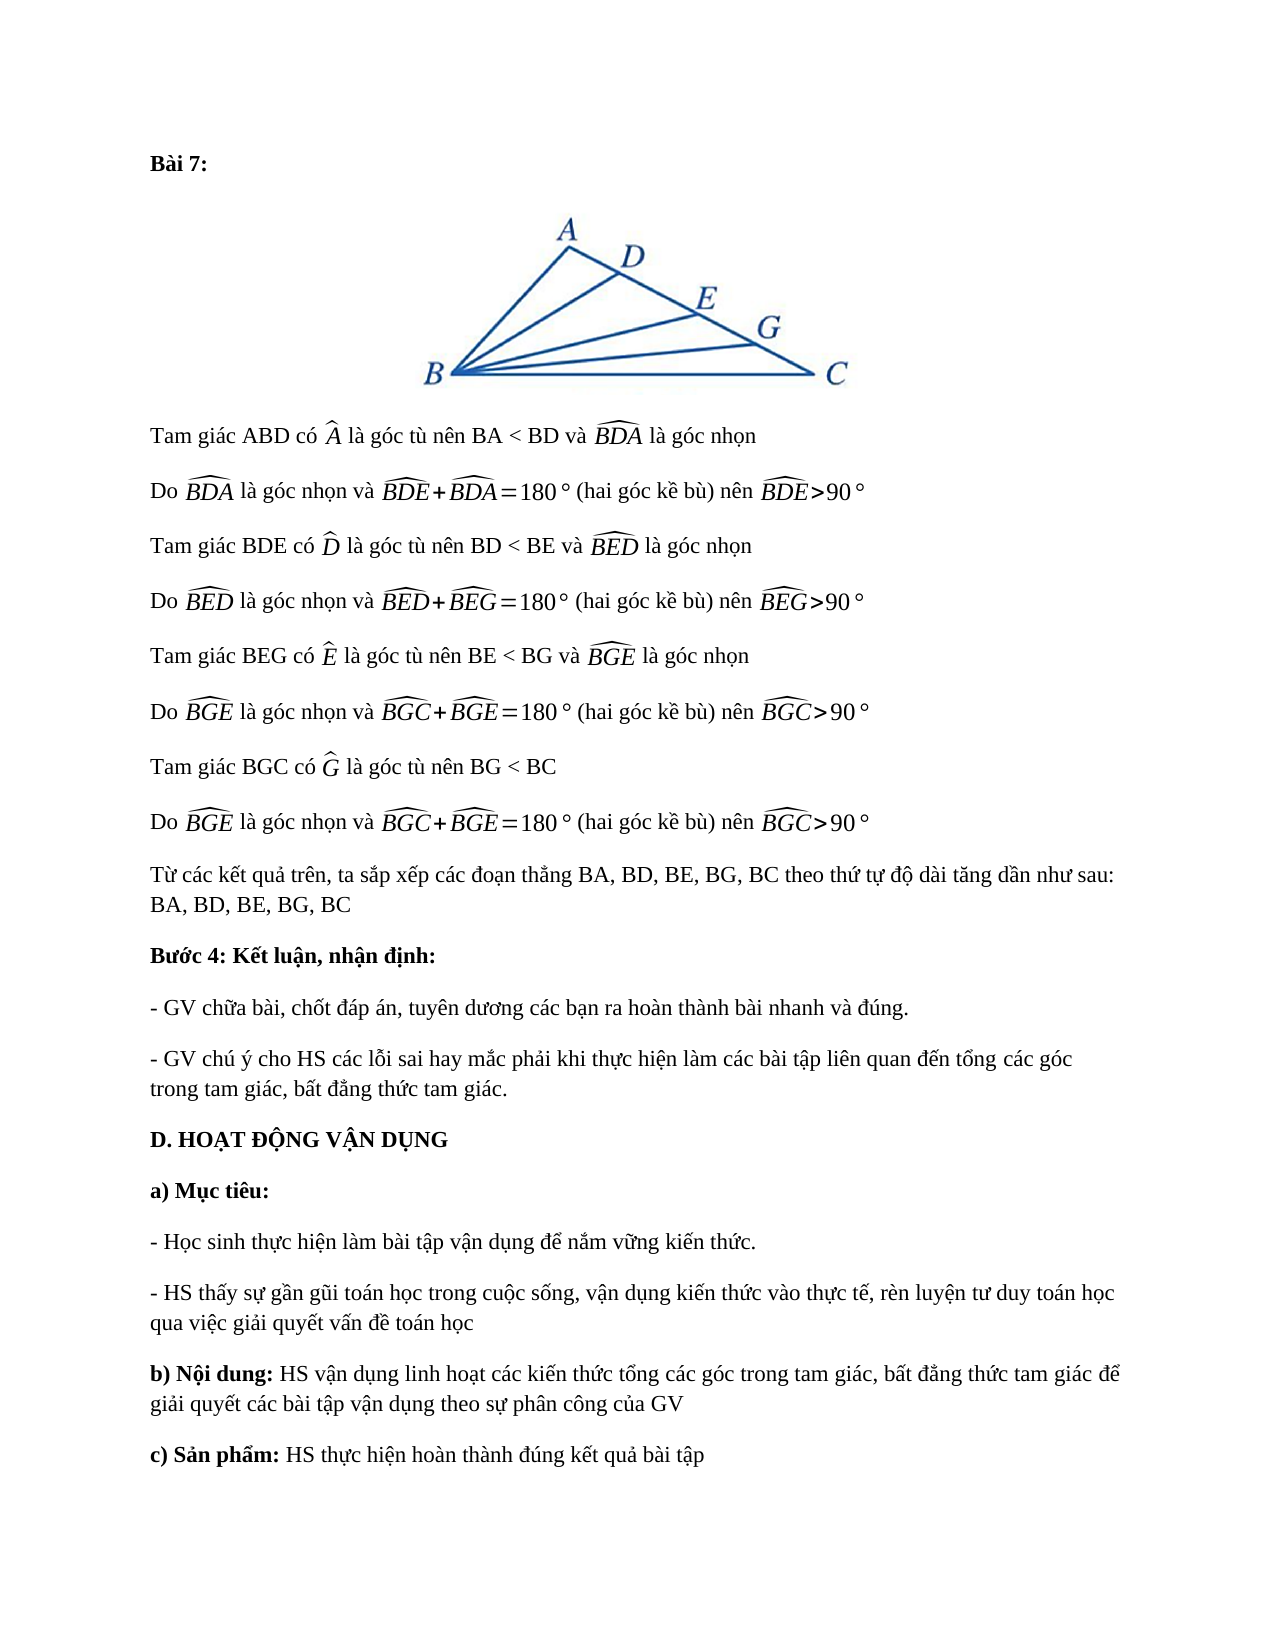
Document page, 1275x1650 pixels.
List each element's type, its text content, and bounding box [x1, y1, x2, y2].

text Tam giác BEG có là góc tù nên BE < BG và là góc nhọn [150, 640, 1125, 671]
text Bước 4: Kết luận, nhận định: [150, 942, 1125, 969]
text Do là góc nhọn và (hai góc kề bù) nên [150, 696, 1125, 726]
text Tam giác BDE có là góc tù nên BD < BE và là góc nhọn [150, 530, 1125, 561]
text Do là góc nhọn và (hai góc kề bù) nên [150, 585, 1125, 616]
text a) Mục tiêu: [150, 1177, 1125, 1203]
text Do là góc nhọn và (hai góc kề bù) nên [150, 806, 1125, 837]
text - HS thấy sự gần gũi toán học trong cuộc sống, vận dụng kiến thức vào thực tế, rèn luyện tư duy toán học qua việc giải quyết vấn đề toán học [150, 1279, 1125, 1336]
text - Học sinh thực hiện làm bài tập vận dụng để nắm vững kiến thức. [150, 1228, 1125, 1254]
text b) Nội dung: HS vận dụng linh hoạt các kiến thức tổng các góc trong tam giác, bất đẳng thức tam giác để giải quyết các bài tập vận dụng theo sự phân công của GV [150, 1360, 1125, 1417]
text Tam giác ABD có là góc tù nên BA < BD và là góc nhọn [150, 420, 1125, 450]
text c) Sản phẩm: HS thực hiện hoàn thành đúng kết quả bài tập [150, 1441, 1125, 1468]
text Do là góc nhọn và (hai góc kề bù) nên [150, 475, 1125, 506]
picture [415, 201, 860, 395]
text - GV chữa bài, chốt đáp án, tuyên dương các bạn ra hoàn thành bài nhanh và đúng. [150, 993, 1125, 1020]
text - GV chú ý cho HS các lỗi sai hay mắc phải khi thực hiện làm các bài tập liên quan đến tổng các góc trong tam giác, bất đẳng thức tam giác. [150, 1044, 1125, 1101]
text Tam giác BGC có là góc tù nên BG < BC [150, 751, 1125, 781]
text Từ các kết quả trên, ta sắp xếp các đoạn thẳng BA, BD, BE, BG, BC theo thứ tự độ dài tăng dần như sau: BA, BD, BE, BG, BC [150, 861, 1125, 918]
text D. HOẠT ĐỘNG VẬN DỤNG [150, 1126, 1125, 1152]
text Bài 7: [150, 150, 1125, 176]
